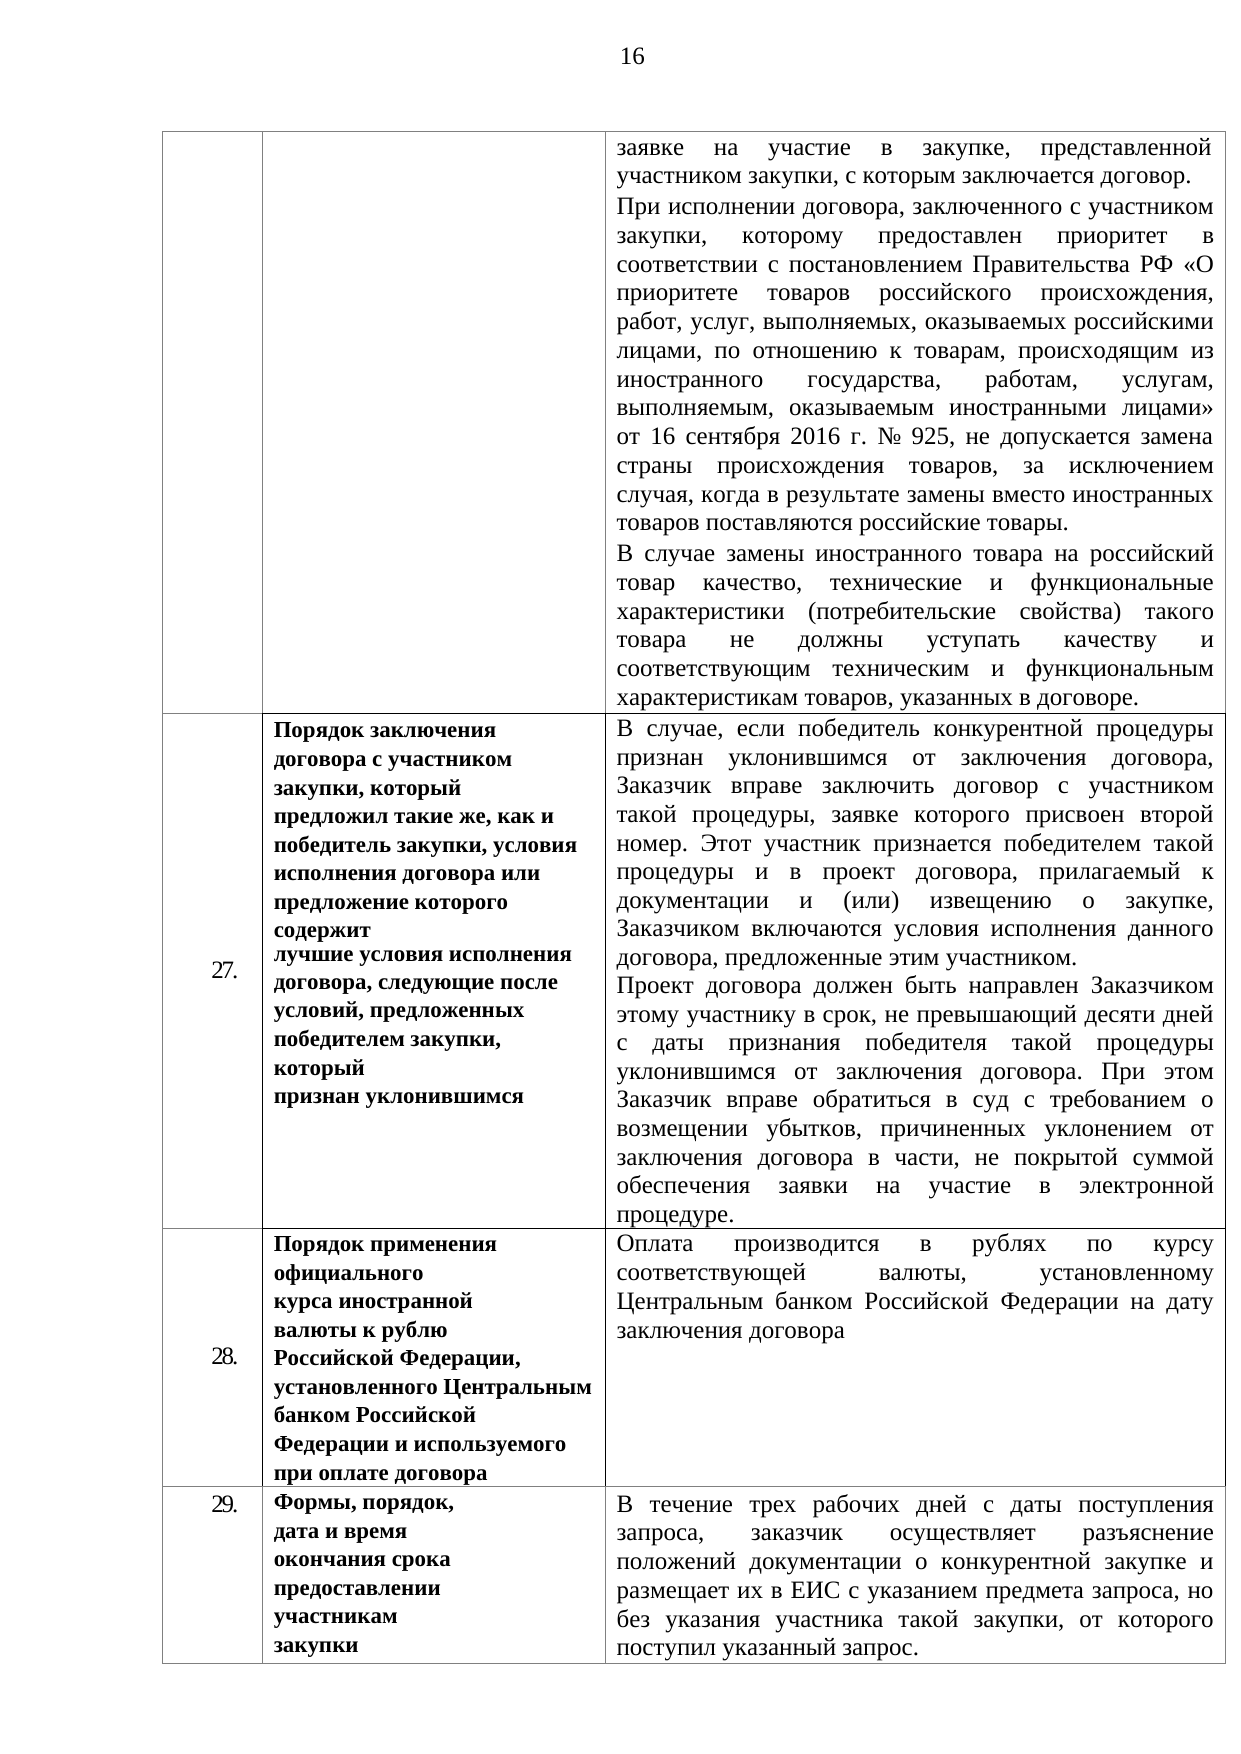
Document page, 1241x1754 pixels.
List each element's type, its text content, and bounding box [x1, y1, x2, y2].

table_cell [606, 1487, 1225, 1663]
table_cell Оплата производится в рублях по курсу соответствующей валюты, установленному Центральным банком Российской Федерации на дату заключения договора [606, 1229, 1225, 1486]
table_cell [606, 132, 1225, 713]
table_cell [263, 1487, 605, 1663]
table_cell Порядок применения официального курса иностранной валюты к рублю Российской Федерации, установленного Центральным банком Российской Федерации и используемого при оплате договора [263, 1229, 605, 1486]
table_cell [263, 132, 605, 713]
table_cell [163, 1487, 262, 1663]
table_cell [163, 132, 262, 713]
table_cell [163, 714, 262, 1228]
table_cell [163, 1229, 262, 1486]
table_cell В случае, если победитель конкурентной процедуры признан уклонившимся от заключения договора, Заказчик вправе заключить договор с участником такой процедуры, заявке которого присвоен второй номер. Этот участник признается победителем такой процедуры и в проект договора, прилагаемый к документации и (или) извещению о закупке, Заказчиком включаются условия исполнения данного договора, предложенные этим участником. Проект договора должен быть направлен Заказчиком этому участнику в срок, не превышающий десяти дней с даты признания победителя такой процедуры уклонившимся от заключения договора. При этом Заказчик вправе обратиться в суд с требованием о возмещении убытков, причиненных уклонением от заключения договора в части, не покрытой суммой обеспечения заявки на участие в электронной процедуре. [606, 714, 1225, 1228]
table_cell Порядок заключения договора с участником закупки, который предложил такие же, как и победитель закупки, условия исполнения договора или предложение которого содержит лучшие условия исполнения договора, следующие после условий, предложенных победителем закупки, который признан уклонившимся [263, 714, 605, 1228]
